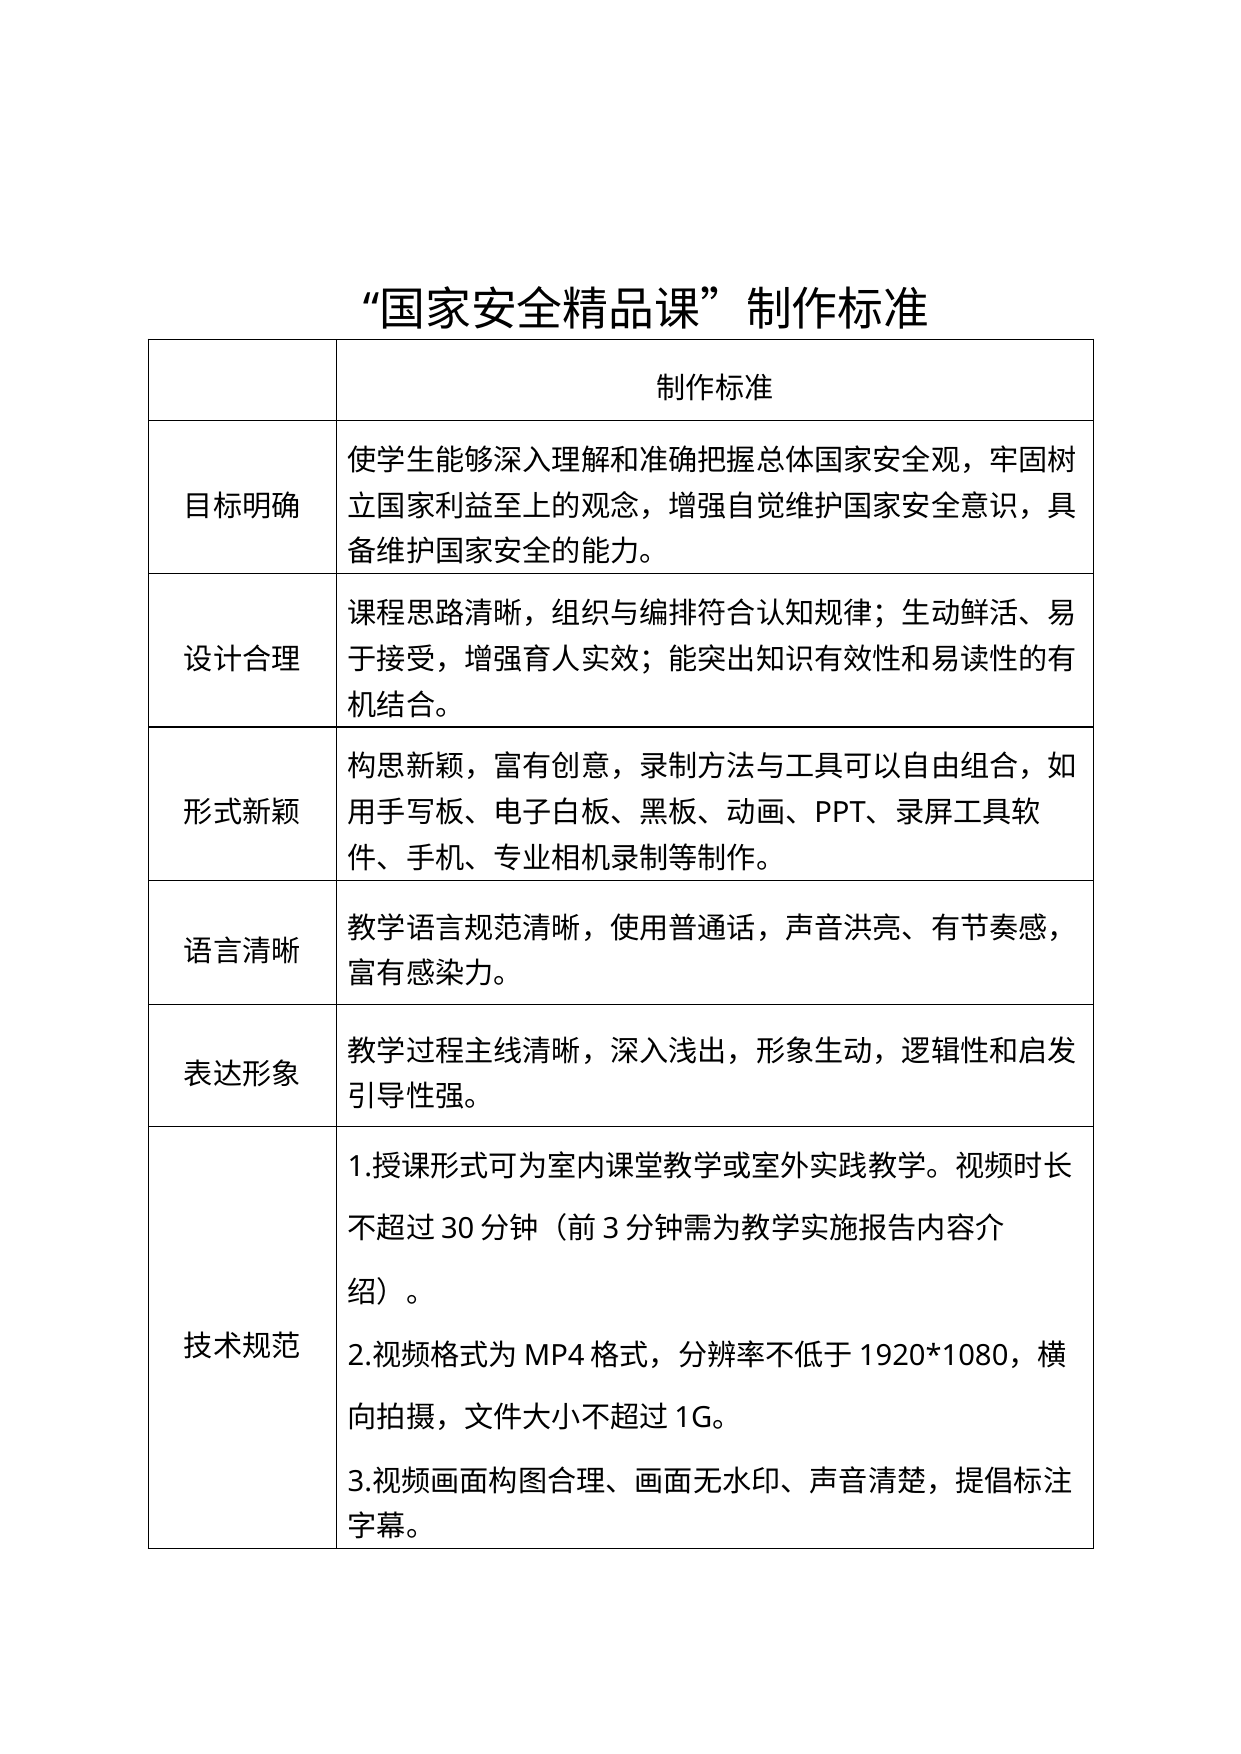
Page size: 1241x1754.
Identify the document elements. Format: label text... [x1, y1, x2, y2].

table_cell 技术规范 [149, 1127, 336, 1548]
table_cell 教学语言规范清晰，使用普通话，声音洪亮、有节奏感，富有感染力。 [337, 881, 1093, 1004]
table_cell 表达形象 [149, 1005, 336, 1126]
table_cell 目标明确 [149, 421, 336, 573]
table_cell 构思新颖，富有创意，录制方法与工具可以自由组合，如用手写板、电子白板、黑板、动画、PPT、录屏工具软件、手机、专业相机录制等制作。 [337, 728, 1093, 880]
table_cell 1.授课形式可为室内课堂教学或室外实践教学。视频时长不超过30分钟（前3分钟需为教学实施报告内容介绍）。 2.视频格式为MP4格式，分辨率不低于1920*1080，横向拍摄，文件大小不超过1G。 3.视频画面构图合理、画面无水印、声音清楚，提倡标注字幕。 [337, 1127, 1093, 1548]
table_header 制作标准 [337, 340, 1093, 420]
table_cell 语言清晰 [149, 881, 336, 1004]
table_header [149, 340, 336, 420]
table_cell 课程思路清晰，组织与编排符合认知规律；生动鲜活、易于接受，增强育人实效；能突出知识有效性和易读性的有机结合。 [337, 574, 1093, 726]
table_cell 形式新颖 [149, 728, 336, 880]
table_cell 教学过程主线清晰，深入浅出，形象生动，逻辑性和启发引导性强。 [337, 1005, 1093, 1126]
table_cell 使学生能够深入理解和准确把握总体国家安全观，牢固树立国家利益至上的观念，增强自觉维护国家安全意识，具备维护国家安全的能力。 [337, 421, 1093, 573]
table_cell 设计合理 [149, 574, 336, 726]
text “国家安全精品课”制作标准 [159, 272, 1097, 338]
